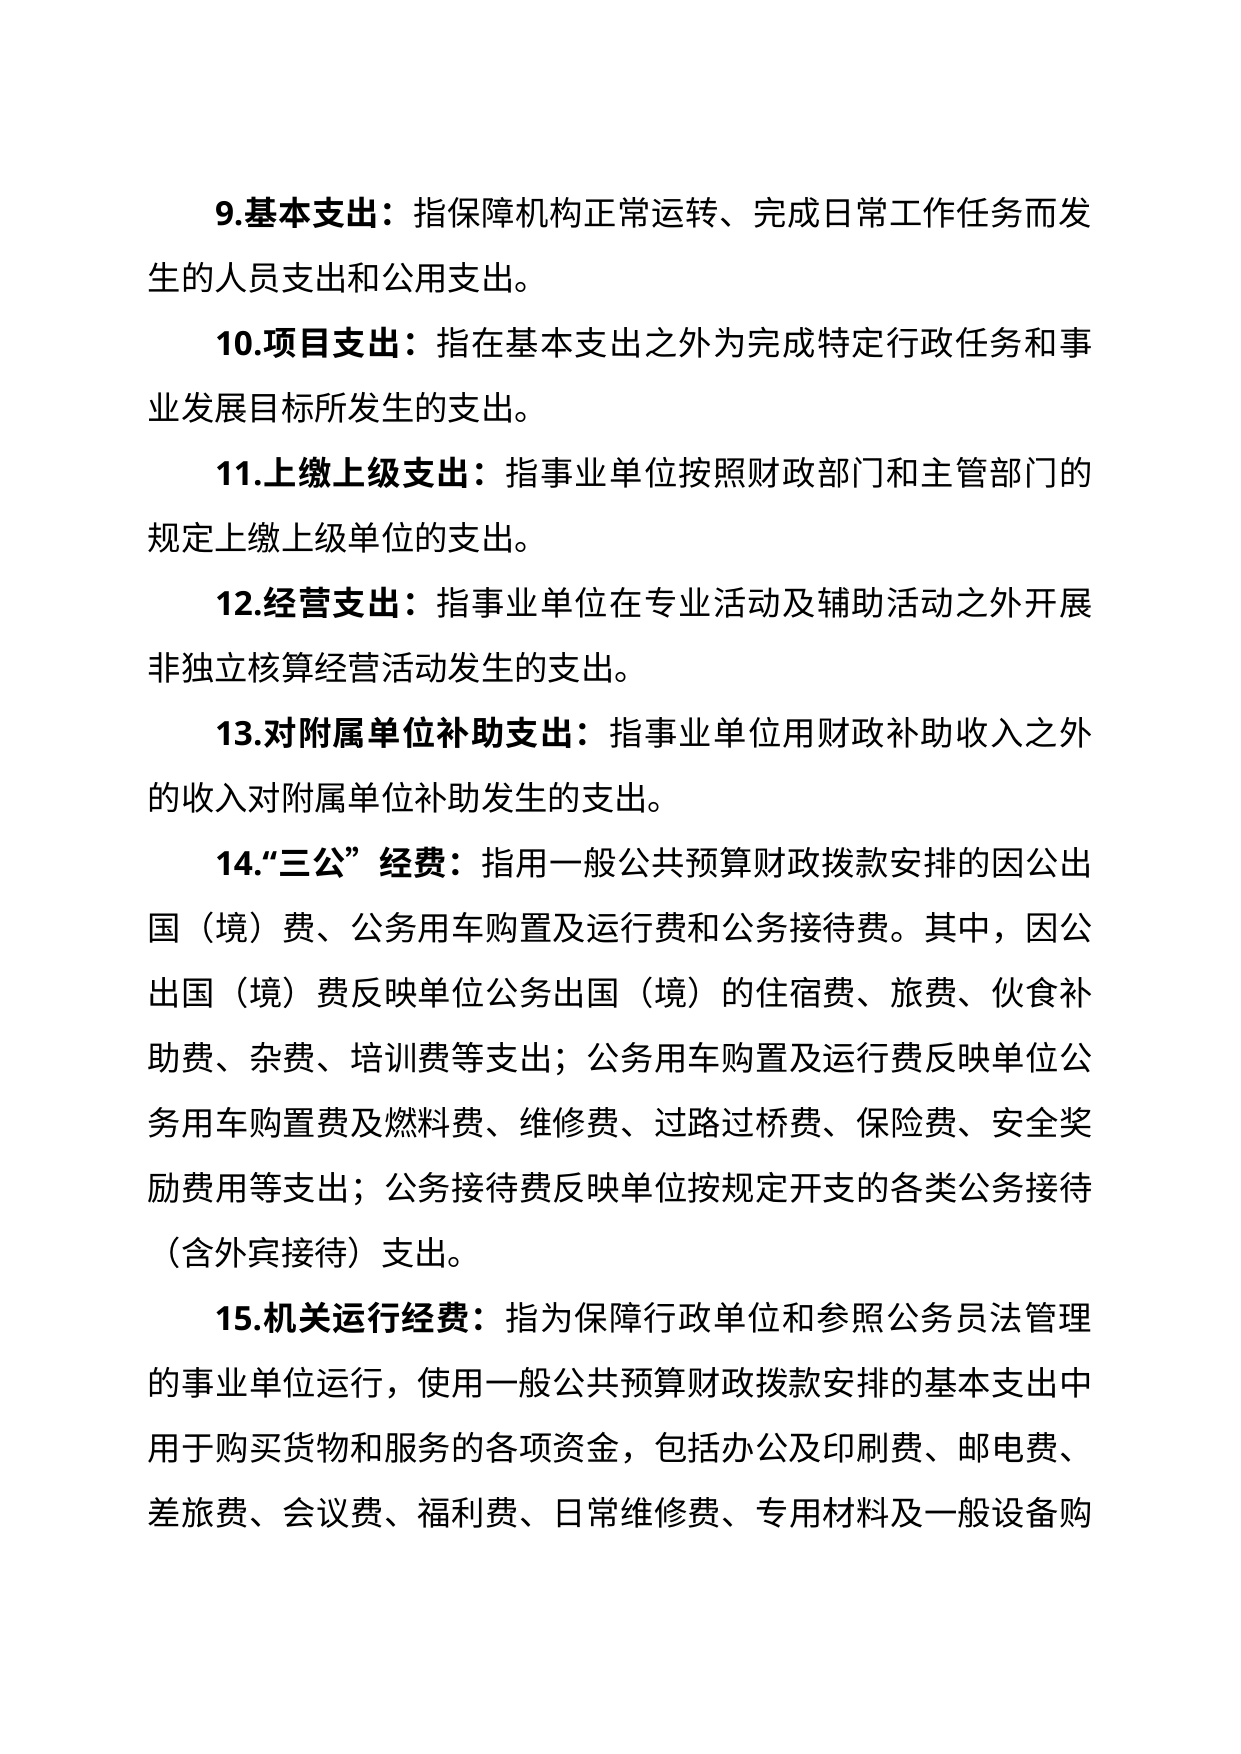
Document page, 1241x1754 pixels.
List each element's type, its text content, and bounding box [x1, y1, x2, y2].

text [148, 1283, 1092, 1543]
text 11.上缴上级支出：指事业单位按照财政部门和主管部门的规定上缴上级单位的支出。 [148, 438, 1092, 568]
text 12.经营支出：指事业单位在专业活动及辅助活动之外开展非独立核算经营活动发生的支出。 [148, 568, 1092, 698]
text 9.基本支出：指保障机构正常运转、完成日常工作任务而发生的人员支出和公用支出。 [148, 178, 1092, 308]
text 10.项目支出：指在基本支出之外为完成特定行政任务和事业发展目标所发生的支出。 [148, 308, 1092, 438]
text 14.“三公”经费：指用一般公共预算财政拨款安排的因公出国（境）费、公务用车购置及运行费和公务接待费。其中，因公出国（境）费反映单位公务出国（境）的住宿费、旅费、伙食补助费、杂费、培训费等支出；公务用车购置及运行费反映单位公务用车购置费及燃料费、维修费、过路过桥费、保险费、安全奖励费用等支出；公务接待费反映单位按规定开支的各类公务接待（含外宾接待）支出。 [148, 828, 1092, 1283]
text 13.对附属单位补助支出：指事业单位用财政补助收入之外的收入对附属单位补助发生的支出。 [148, 698, 1092, 828]
